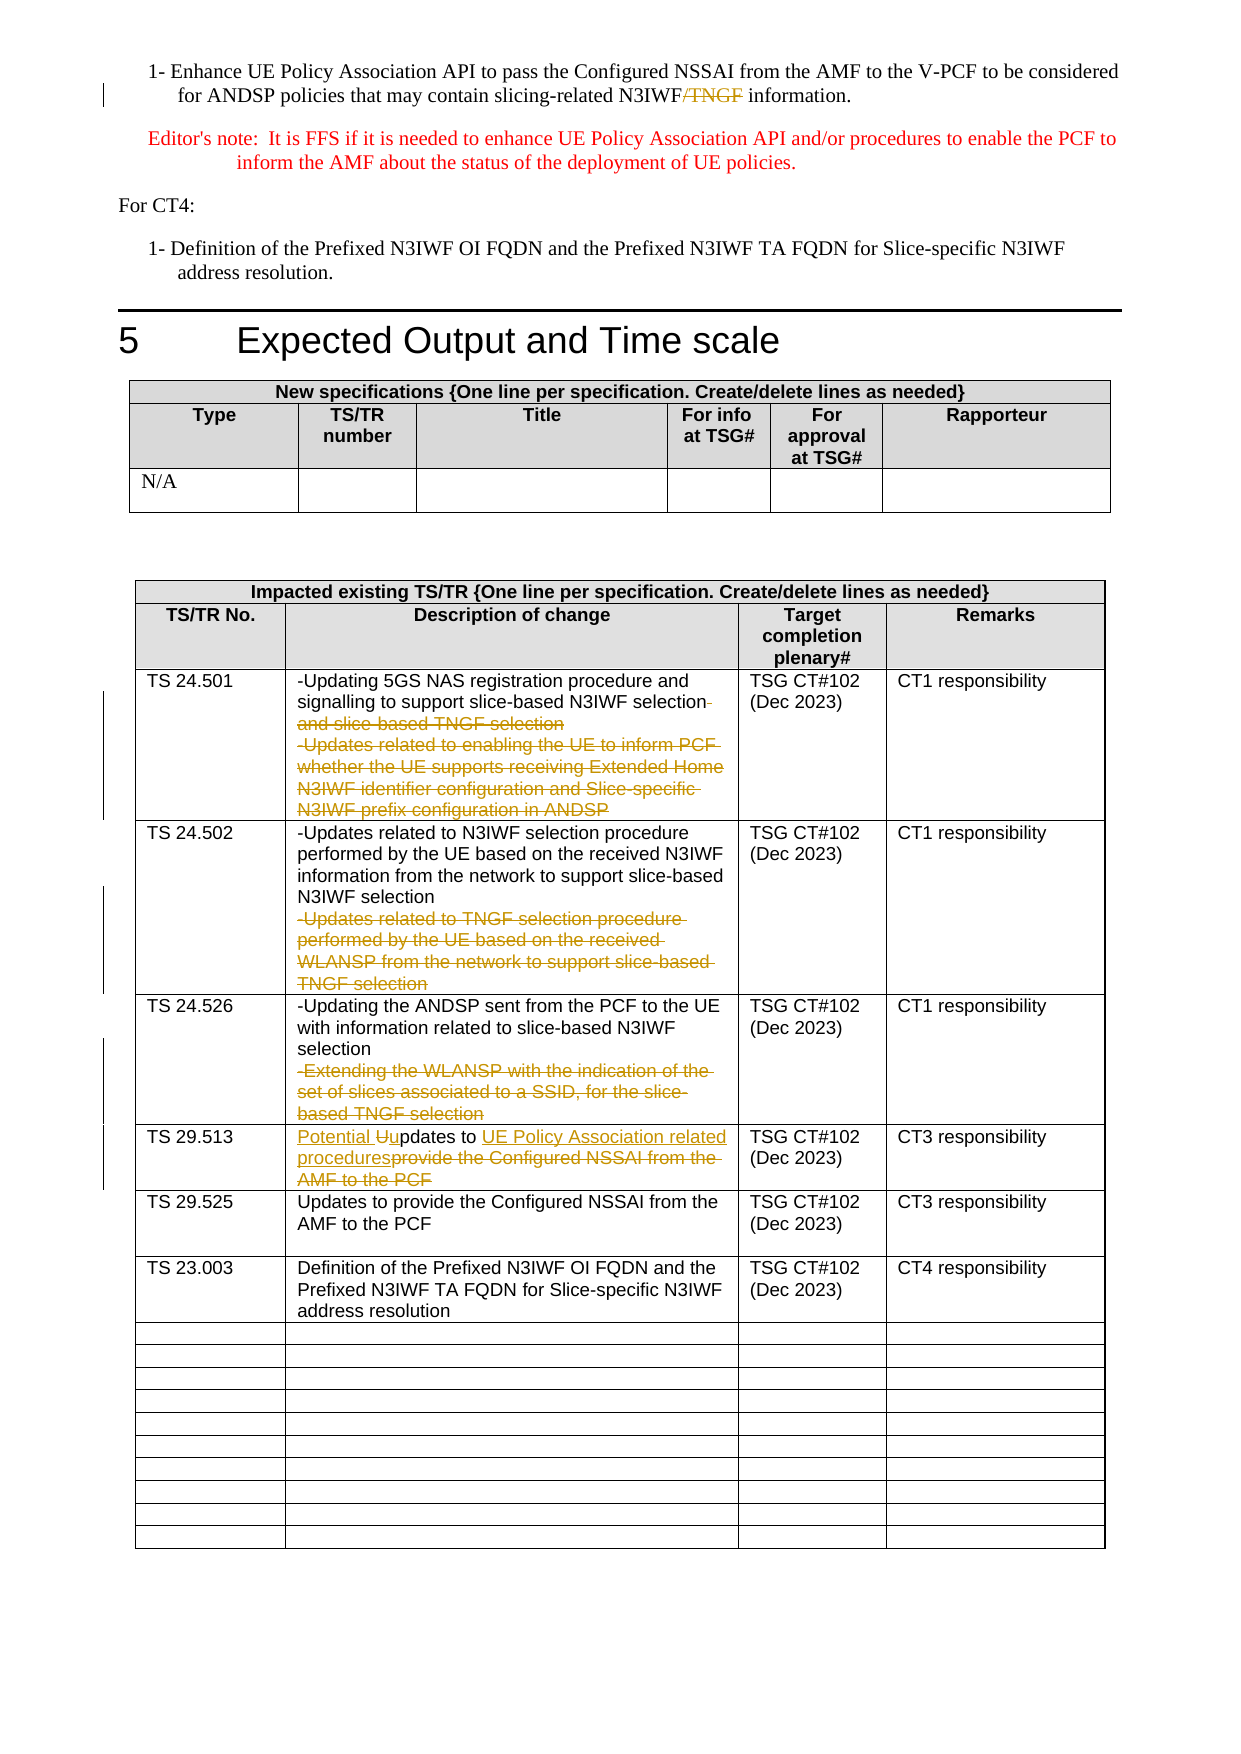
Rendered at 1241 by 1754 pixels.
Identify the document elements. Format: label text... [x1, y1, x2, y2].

table_cell TS/TR number [299, 404, 416, 468]
table_cell CT1 responsibility [887, 821, 1104, 994]
text 1- Definition of the Prefixed N3IWF OI FQDN and the Prefixed N3IWF TA FQDN for Slice-specific N3IWF address resolution. [148, 236, 1122, 284]
table_cell [739, 1390, 886, 1412]
table_cell [887, 1436, 1104, 1457]
table_cell [136, 1458, 285, 1480]
text Editor's note: It is FFS if it is needed to enhance UE Policy Association API and/or procedures to enable the PCF to inform the AMF about the status of the deployment of UE policies. [148, 126, 1122, 174]
table_cell For info at TSG# [668, 404, 770, 468]
table_header Impacted existing TS/TR {One line per specification. Create/delete lines as needed} [136, 581, 1104, 603]
table_cell TS 29.525 [136, 1191, 285, 1256]
table_cell [136, 1481, 285, 1502]
table_cell CT3 responsibility [887, 1191, 1104, 1256]
table_cell [739, 1368, 886, 1389]
table_cell [286, 1481, 738, 1502]
table_cell CT1 responsibility [887, 995, 1104, 1124]
table_cell Updates to provide the Configured NSSAI from the AMF to the PCF [286, 1191, 738, 1256]
table_cell [771, 469, 882, 512]
table_cell -Updating 5GS NAS registration procedure and signalling to support slice-based N3IWF selection [286, 670, 738, 820]
table_cell TSG CT#102 (Dec 2023) [739, 821, 886, 994]
table_cell [286, 1345, 738, 1367]
table_cell [286, 1323, 738, 1344]
table_cell [739, 1323, 886, 1344]
table_cell [739, 1345, 886, 1367]
table_cell [299, 469, 416, 512]
table_header New specifications {One line per specification. Create/delete lines as needed} [130, 381, 1110, 403]
table_cell [739, 1481, 886, 1502]
table_cell [136, 1436, 285, 1457]
table_cell TS 24.526 [136, 995, 285, 1124]
text 1- Enhance UE Policy Association API to pass the Configured NSSAI from the AMF to the V-PCF to be considered for ANDSP policies that may contain slicing-related N3IWF information. [148, 59, 1122, 107]
table_cell [739, 1504, 886, 1525]
table_cell [136, 1413, 285, 1434]
table_cell [887, 1323, 1104, 1344]
table_cell [887, 1504, 1104, 1525]
table_cell [739, 1436, 886, 1457]
table_cell Type [130, 404, 298, 468]
table_cell [136, 1368, 285, 1389]
table_cell Definition of the Prefixed N3IWF OI FQDN and the Prefixed N3IWF TA FQDN for Slice-specific N3IWF address resolution [286, 1257, 738, 1322]
table_cell [136, 1390, 285, 1412]
table_cell N/A [130, 469, 298, 512]
table_cell [286, 1458, 738, 1480]
table_cell [286, 1368, 738, 1389]
table_cell TSG CT#102 (Dec 2023) [739, 995, 886, 1124]
table_cell TS 24.502 [136, 821, 285, 994]
table_cell [286, 1526, 738, 1548]
table_cell [286, 1504, 738, 1525]
table_cell [887, 1390, 1104, 1412]
table_cell TSG CT#102 (Dec 2023) [739, 670, 886, 820]
table_cell -Updates related to N3IWF selection procedure performed by the UE based on the received N3IWF information from the network to support slice-based N3IWF selection [286, 821, 738, 994]
table_cell [136, 1504, 285, 1525]
table_cell [887, 1368, 1104, 1389]
table_cell [739, 1458, 886, 1480]
table_cell Rapporteur [883, 404, 1110, 468]
table_cell [286, 1436, 738, 1457]
table_cell -Updating the ANDSP sent from the PCF to the UE with information related to slice-based N3IWF selection [286, 995, 738, 1124]
table_cell [136, 1345, 285, 1367]
table_cell [887, 1526, 1104, 1548]
table_cell [286, 1413, 738, 1434]
table_cell [668, 469, 770, 512]
table_cell TSG CT#102 (Dec 2023) [739, 1191, 886, 1256]
subtitle 5 Expected Output and Time scale [118, 312, 1122, 361]
table_cell Title [417, 404, 667, 468]
table_cell TSG CT#102 (Dec 2023) [739, 1257, 886, 1322]
table_cell [883, 469, 1110, 512]
table_cell [887, 1413, 1104, 1434]
table_cell Remarks [887, 604, 1104, 668]
table_cell Description of change [286, 604, 738, 668]
table_cell TS/TR No. [136, 604, 285, 668]
table_cell CT3 responsibility [887, 1125, 1104, 1190]
table_cell pdates to [286, 1125, 738, 1190]
table_cell For approval at TSG# [771, 404, 882, 468]
text For CT4: [118, 193, 1122, 217]
table_cell TSG CT#102 (Dec 2023) [739, 1125, 886, 1190]
table_cell [286, 1390, 738, 1412]
table_cell TS 24.501 [136, 670, 285, 820]
table_cell TS 23.003 [136, 1257, 285, 1322]
table_cell [417, 469, 667, 512]
table_cell CT1 responsibility [887, 670, 1104, 820]
table_cell [739, 1526, 886, 1548]
table_cell CT4 responsibility [887, 1257, 1104, 1322]
table_cell [887, 1481, 1104, 1502]
table_cell Target completion plenary# [739, 604, 886, 668]
table_cell [136, 1526, 285, 1548]
table_cell [136, 1323, 285, 1344]
table_cell TS 29.513 [136, 1125, 285, 1190]
table_cell [887, 1345, 1104, 1367]
table_cell [739, 1413, 886, 1434]
table_cell [887, 1458, 1104, 1480]
